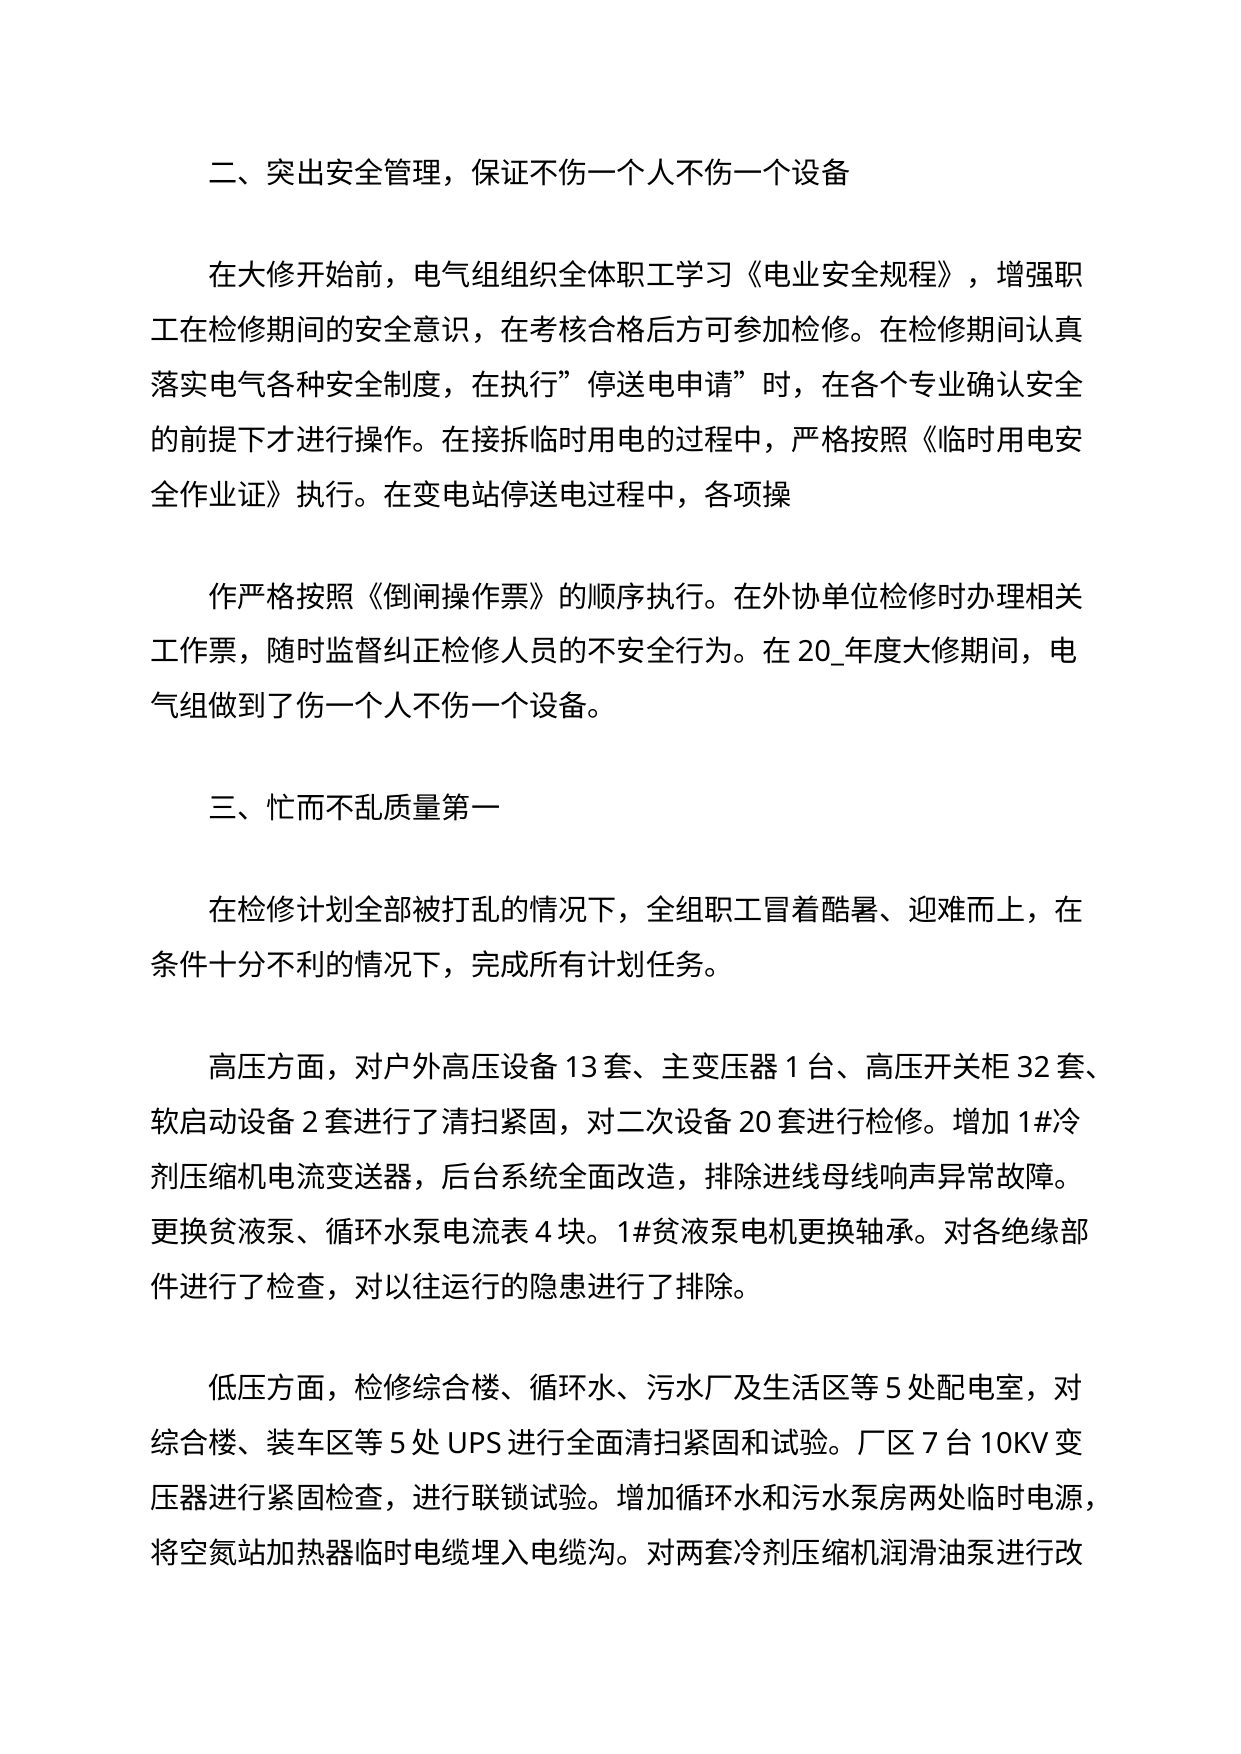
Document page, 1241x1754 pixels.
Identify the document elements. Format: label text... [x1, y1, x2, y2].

text 在检修计划全部被打乱的情况下，全组职工冒着酷暑、迎难而上，在条件十分不利的情况下，完成所有计划任务。 [150, 887, 1090, 984]
text 高压方面，对户外高压设备13套、主变压器1台、高压开关柜32套、软启动设备2套进行了清扫紧固，对二次设备20套进行检修。增加1#冷剂压缩机电流变送器，后台系统全面改造，排除进线母线响声异常故障。更换贫液泵、循环水泵电流表4块。1#贫液泵电机更换轴承。对各绝缘部件进行了检查，对以往运行的隐患进行了排除。 [150, 1043, 1090, 1305]
text 二、突出安全管理，保证不伤一个人不伤一个设备 [150, 150, 1090, 192]
text 作严格按照《倒闸操作票》的顺序执行。在外协单位检修时办理相关工作票，随时监督纠正检修人员的不安全行为。在20_年度大修期间，电气组做到了伤一个人不伤一个设备。 [150, 573, 1090, 725]
text 三、忙而不乱质量第一 [150, 785, 1090, 827]
text 在大修开始前，电气组组织全体职工学习《电业安全规程》，增强职工在检修期间的安全意识，在考核合格后方可参加检修。在检修期间认真落实电气各种安全制度，在执行”停送电申请”时，在各个专业确认安全的前提下才进行操作。在接拆临时用电的过程中，严格按照《临时用电安全作业证》执行。在变电站停送电过程中，各项操 [150, 252, 1090, 514]
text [150, 1365, 1090, 1572]
